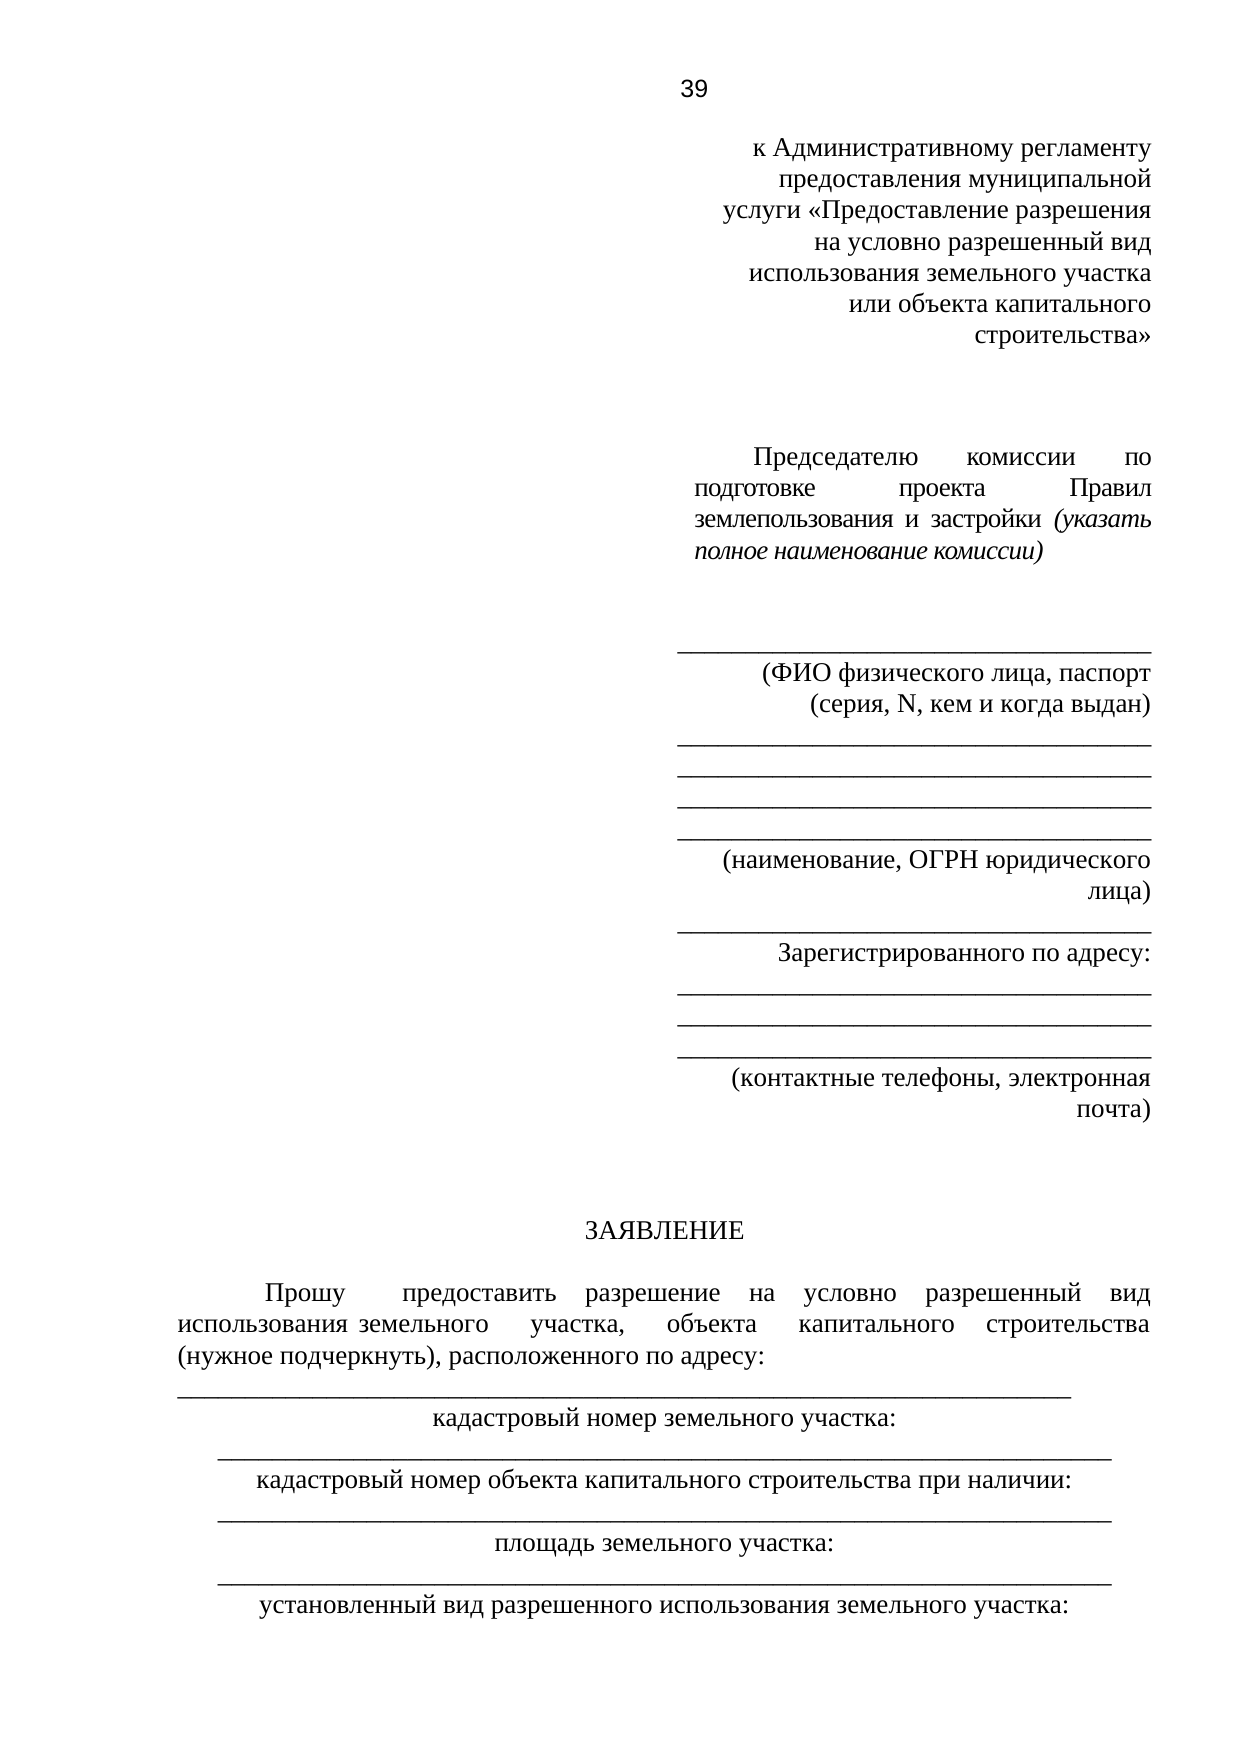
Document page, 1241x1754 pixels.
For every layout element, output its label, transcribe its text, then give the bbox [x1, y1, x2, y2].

text Председателю комиссии по подготовке проекта Правил землепользования и застройки (указать полное наименование комиссии) [694, 440, 1152, 565]
text предоставления муниципальной [177, 162, 1152, 193]
text ___________________________________ [177, 718, 1152, 749]
text площадь земельного участка: [177, 1526, 1152, 1557]
text (наименование, ОГРН юридического [177, 843, 1152, 874]
text услуги «Предоставление разрешения на условно разрешенный вид использования земельного участка или объекта капитального строительства» [709, 193, 1152, 349]
text __________________________________________________________________ установленный вид разрешенного использования земельного участка: [177, 1557, 1152, 1619]
text Зарегистрированного по адресу: [177, 936, 1152, 967]
text ___________________________________ [177, 781, 1152, 812]
text __________________________________________________________________ [177, 1370, 1152, 1401]
text ___________________________________ [177, 1030, 1152, 1061]
text ___________________________________ [177, 905, 1152, 936]
text кадастровый номер объекта капитального строительства при наличии: [177, 1463, 1152, 1494]
text к Административному регламенту [177, 131, 1152, 162]
text ___________________________________ [177, 625, 1152, 656]
text (ФИО физического лица, паспорт [177, 656, 1152, 687]
text лица) [177, 874, 1152, 905]
text (контактные телефоны, электронная [177, 1061, 1152, 1092]
text ЗАЯВЛЕНИЕ [177, 1214, 1152, 1245]
text ___________________________________ [177, 749, 1152, 781]
text Прошу предоставить разрешение на условно разрешенный вид использования земельного участка, объекта капитального строительства (нужное подчеркнуть), расположенного по адресу: [177, 1276, 1152, 1370]
text (серия, N, кем и когда выдан) [177, 687, 1152, 718]
text ___________________________________ [177, 967, 1152, 998]
text ___________________________________ [177, 998, 1152, 1030]
text почта) [177, 1092, 1152, 1123]
text __________________________________________________________________ [177, 1432, 1152, 1463]
text ___________________________________ [177, 812, 1152, 843]
text кадастровый номер земельного участка: [177, 1401, 1152, 1432]
text __________________________________________________________________ [177, 1494, 1152, 1526]
